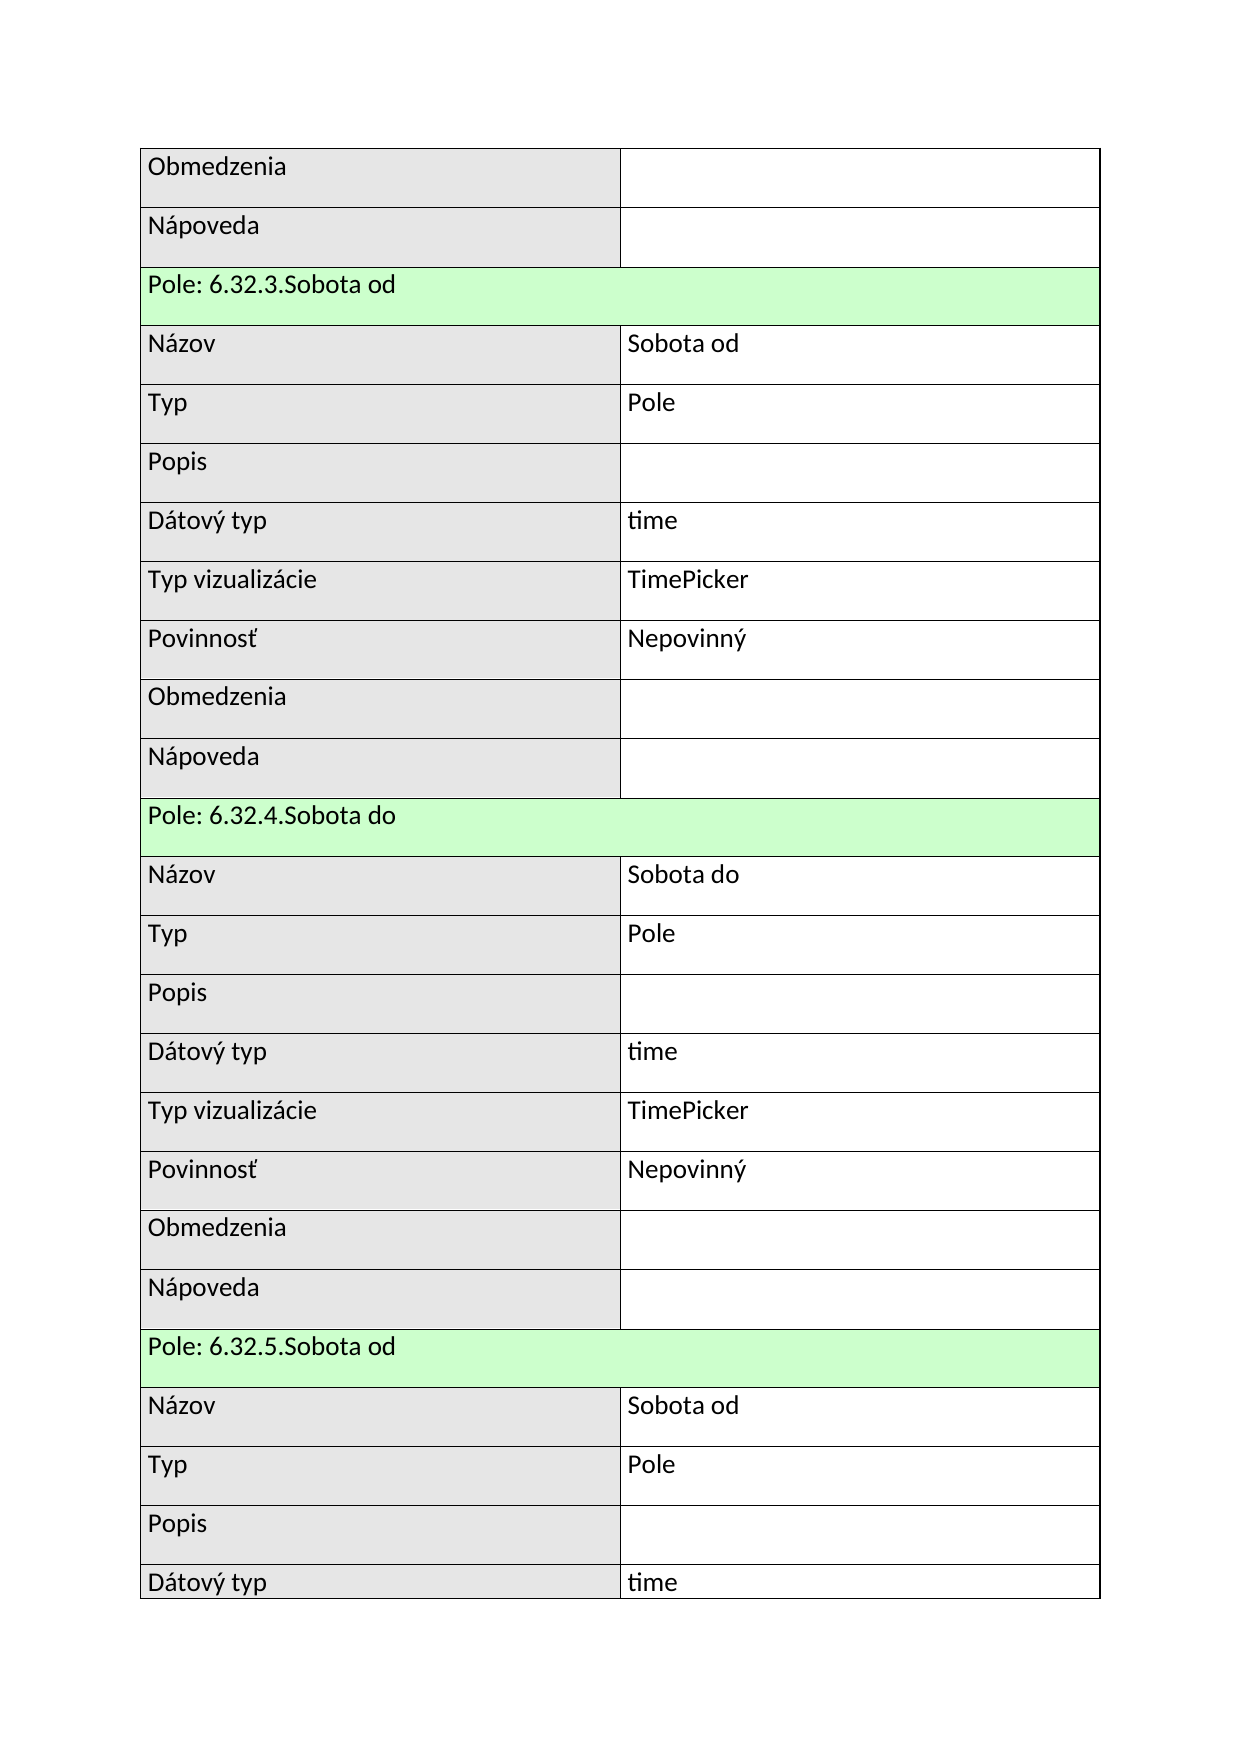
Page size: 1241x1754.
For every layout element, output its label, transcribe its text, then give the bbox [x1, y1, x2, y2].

table_cell [621, 739, 1099, 797]
table_cell [621, 1270, 1099, 1328]
table_cell [621, 1506, 1099, 1564]
table_cell [621, 975, 1099, 1033]
table_cell Typ [141, 916, 620, 974]
table_cell Obmedzenia [141, 1211, 620, 1269]
table_cell Typ vizualizácie [141, 562, 620, 620]
table_cell Typ [141, 1447, 620, 1505]
table_cell Sobota do [621, 857, 1099, 915]
table_cell time [621, 1565, 1099, 1598]
table_cell Obmedzenia [141, 680, 620, 738]
table_cell Nápoveda [141, 208, 620, 267]
table_cell [621, 1211, 1099, 1269]
table_cell Nepovinný [621, 621, 1099, 678]
table_cell Nepovinný [621, 1152, 1099, 1209]
table_cell TimePicker [621, 562, 1099, 620]
table_cell Dátový typ [141, 503, 620, 561]
table_cell Popis [141, 444, 620, 502]
table_cell Nápoveda [141, 739, 620, 797]
table_cell Pole: 6.32.5.Sobota od [141, 1330, 1099, 1387]
table_cell Pole [621, 916, 1099, 974]
table_cell Typ [141, 385, 620, 443]
table_cell Pole: 6.32.3.Sobota od [141, 268, 1099, 325]
table_cell Názov [141, 857, 620, 915]
table_cell Názov [141, 326, 620, 384]
table_cell Povinnosť [141, 1152, 620, 1209]
table_cell [621, 444, 1099, 502]
table_cell Popis [141, 975, 620, 1033]
table_cell Popis [141, 1506, 620, 1564]
table_cell Obmedzenia [141, 149, 620, 207]
table_cell Dátový typ [141, 1034, 620, 1092]
table_cell Sobota od [621, 326, 1099, 384]
table_cell time [621, 1034, 1099, 1092]
table_cell Pole: 6.32.4.Sobota do [141, 799, 1099, 856]
table_cell [621, 149, 1099, 207]
table_cell Názov [141, 1388, 620, 1446]
table_cell [621, 208, 1099, 267]
table_cell Pole [621, 1447, 1099, 1505]
table_cell Pole [621, 385, 1099, 443]
table_cell Nápoveda [141, 1270, 620, 1328]
table_cell Sobota od [621, 1388, 1099, 1446]
table_cell Dátový typ [141, 1565, 620, 1598]
table_cell time [621, 503, 1099, 561]
table_cell Povinnosť [141, 621, 620, 678]
table_cell Typ vizualizácie [141, 1093, 620, 1151]
table_cell [621, 680, 1099, 738]
table_cell TimePicker [621, 1093, 1099, 1151]
